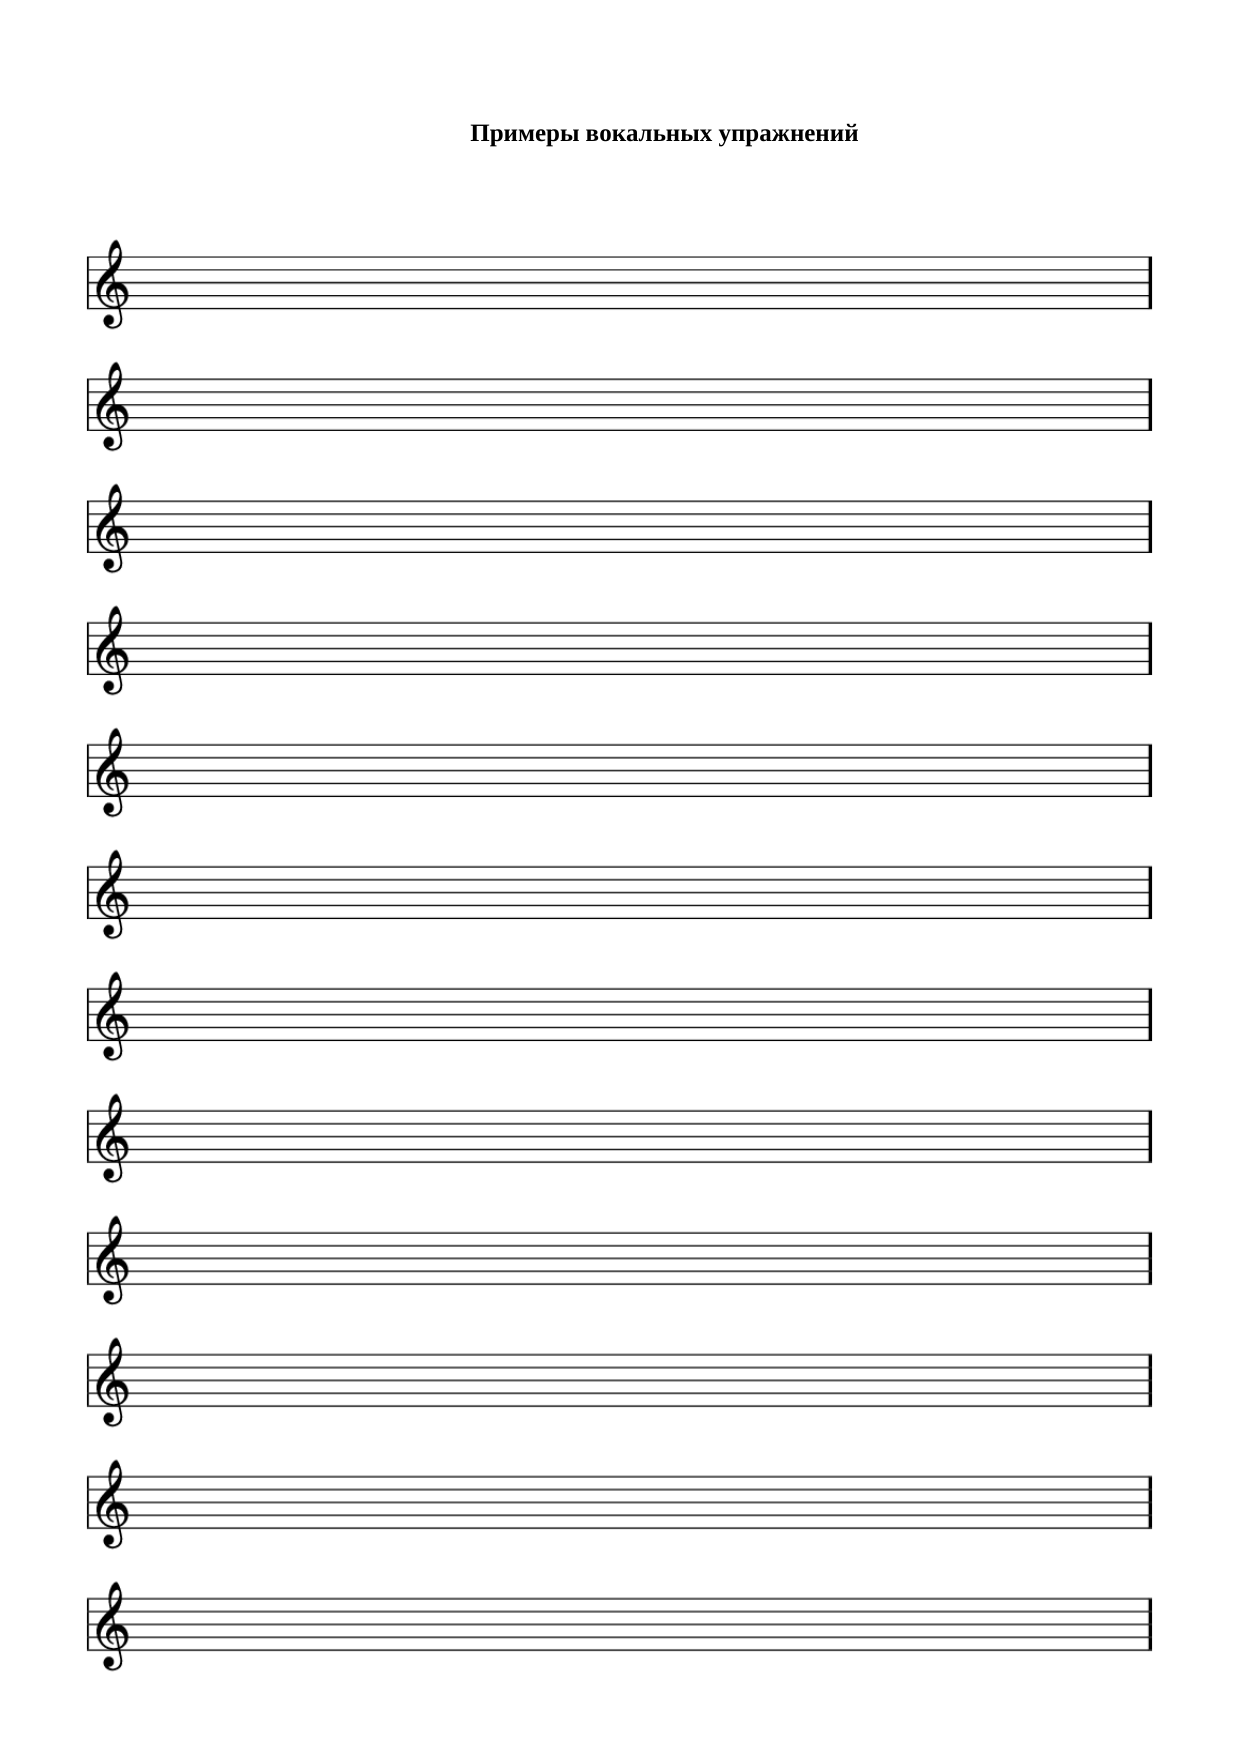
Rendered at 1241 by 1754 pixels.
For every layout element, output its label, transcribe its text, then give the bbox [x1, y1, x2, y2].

picture [0, 221, 1241, 1754]
text Примеры вокальных упражнений [177, 118, 1152, 147]
